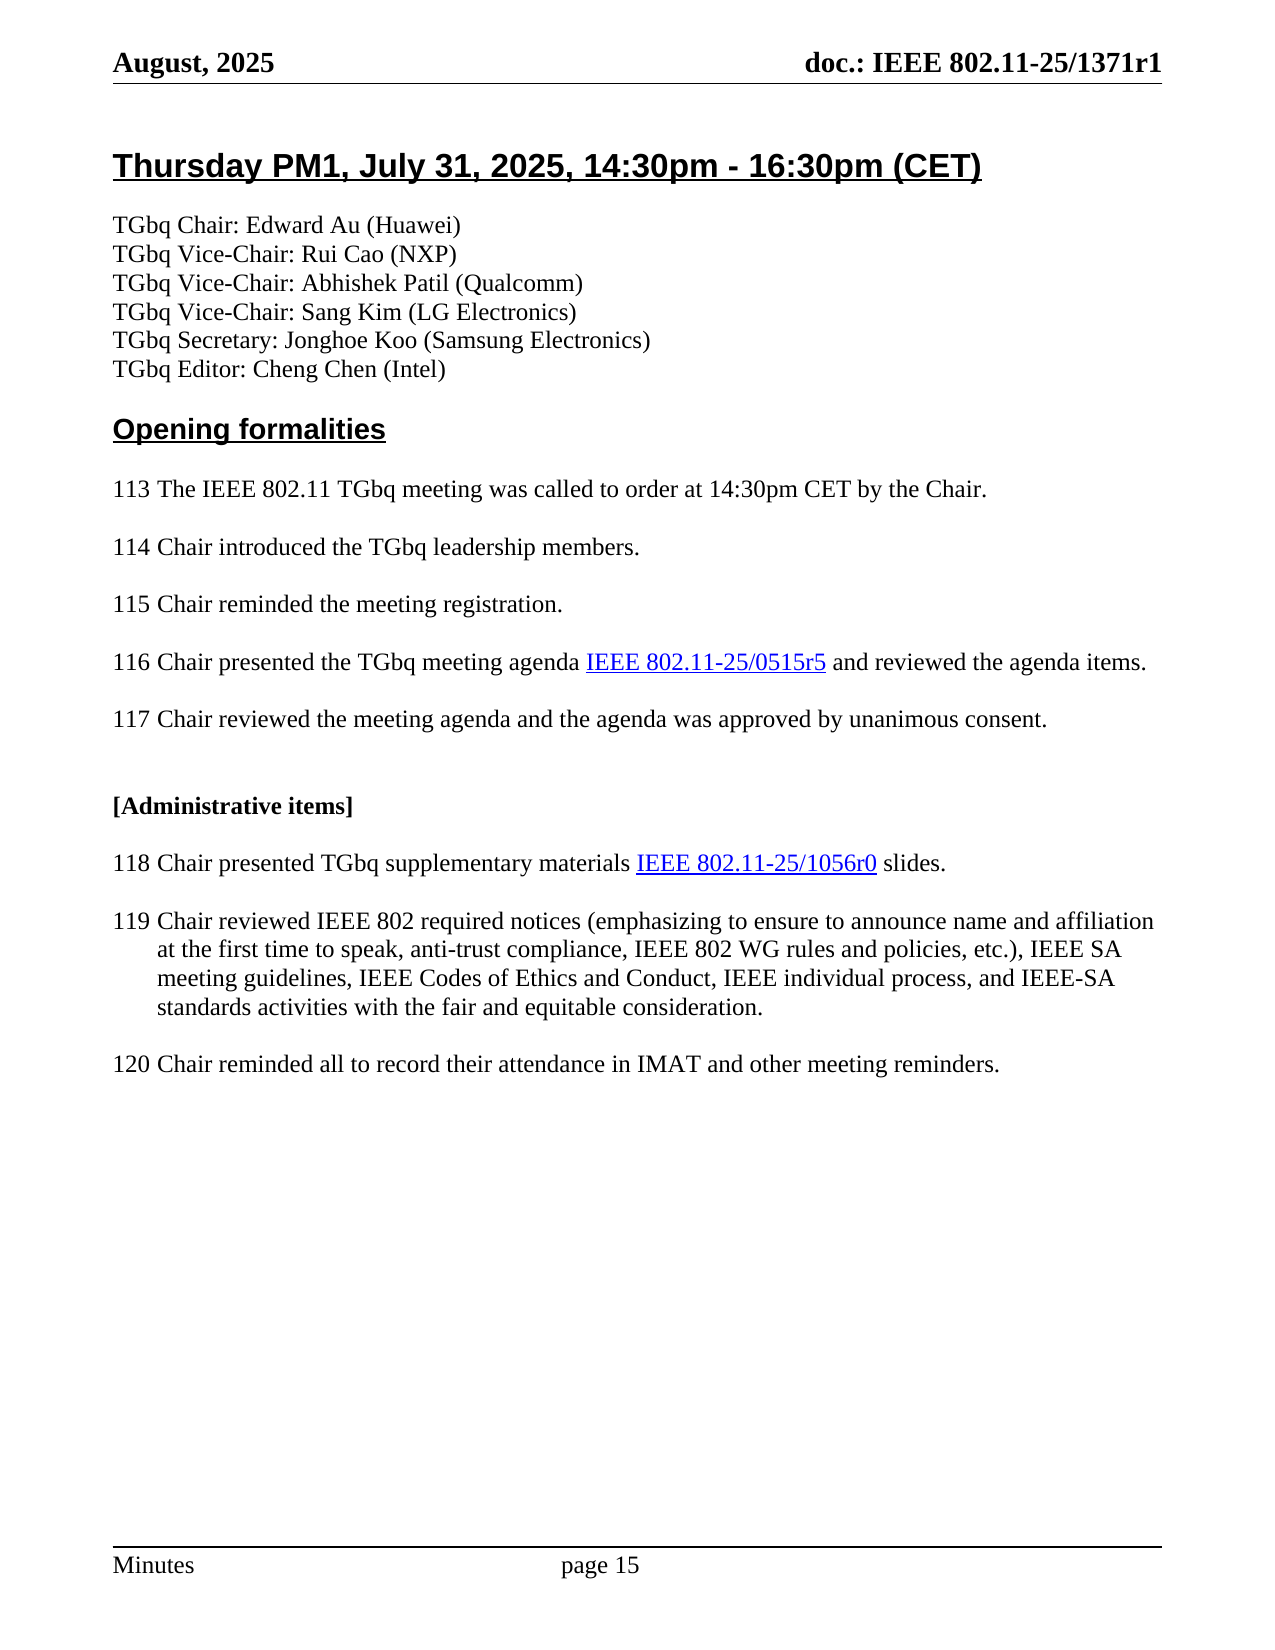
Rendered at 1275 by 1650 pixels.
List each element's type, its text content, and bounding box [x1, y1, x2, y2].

text TGbq Vice-Chair: Sang Kim (LG Electronics) [112, 297, 1162, 326]
list Chair reminded all to record their attendance in IMAT and other meeting reminders. [112, 1049, 1162, 1078]
text TGbq Secretary: Jonghoe Koo (Samsung Electronics) [112, 326, 1162, 354]
text Opening formalities [112, 412, 1162, 446]
text TGbq Editor: Cheng Chen (Intel) [112, 354, 1162, 383]
subtitle Thursday PM1, July 31, 2025, 14:30pm - 16:30pm (CET) [112, 146, 1162, 184]
text TGbq Chair: Edward Au (Huawei) [112, 211, 1162, 239]
list The IEEE 802.11 TGbq meeting was called to order at 14:30pm CET by the Chair. [112, 474, 1162, 503]
text TGbq Vice-Chair: Rui Cao (NXP) [112, 239, 1162, 268]
list Chair presented TGbq supplementary materials IEEE 802.11-25/1056r0 slides. [112, 848, 1162, 877]
text [Administrative items] [112, 791, 1162, 819]
list Chair reviewed IEEE 802 required notices (emphasizing to ensure to announce name and affiliation at the first time to speak, anti-trust compliance, IEEE 802 WG rules and policies, etc.), IEEE SA meeting guidelines, IEEE Codes of Ethics and Conduct, IEEE individual process, and IEEE-SA standards activities with the fair and equitable consideration. [112, 906, 1162, 1021]
list Chair reminded the meeting registration. [112, 589, 1162, 618]
list Chair reviewed the meeting agenda and the agenda was approved by unanimous consent. [112, 704, 1162, 733]
list Chair presented the TGbq meeting agenda IEEE 802.11-25/0515r5 and reviewed the agenda items. [112, 647, 1162, 676]
list Chair introduced the TGbq leadership members. [112, 532, 1162, 561]
text TGbq Vice-Chair: Abhishek Patil (Qualcomm) [112, 268, 1162, 297]
